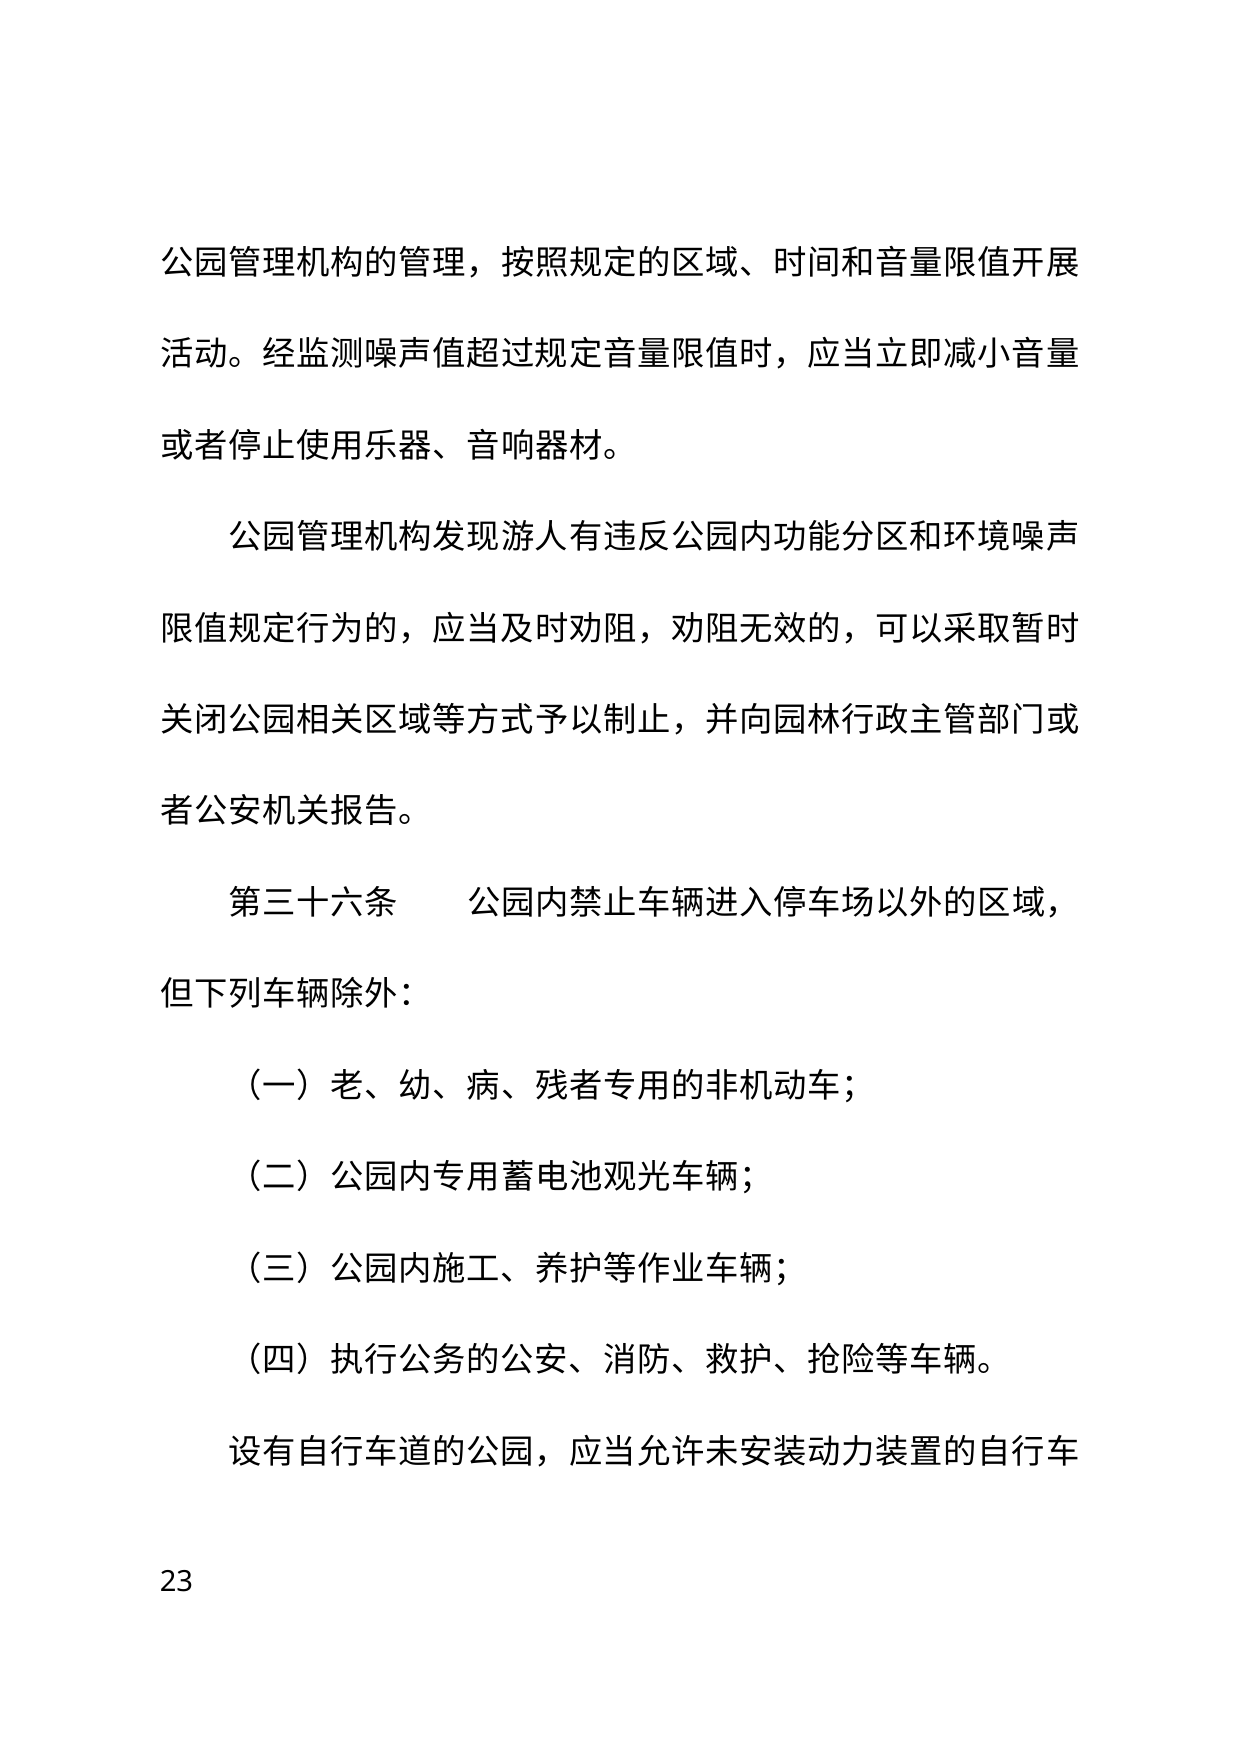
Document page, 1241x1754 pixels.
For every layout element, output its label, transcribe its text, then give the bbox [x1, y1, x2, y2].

text （三）公园内施工、养护等作业车辆； [160, 1220, 1080, 1311]
text （二）公园内专用蓄电池观光车辆； [160, 1128, 1080, 1220]
text 第三十六条 公园内禁止车辆进入停车场以外的区域，但下列车辆除外： [160, 854, 1080, 1037]
text （一）老、幼、病、残者专用的非机动车； [160, 1037, 1080, 1128]
text 公园管理机构发现游人有违反公园内功能分区和环境噪声限值规定行为的，应当及时劝阻，劝阻无效的，可以采取暂时关闭公园相关区域等方式予以制止，并向园林行政主管部门或者公安机关报告。 [160, 488, 1080, 854]
text （四）执行公务的公安、消防、救护、抢险等车辆。 [160, 1311, 1080, 1403]
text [160, 214, 1080, 488]
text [160, 1403, 1080, 1494]
